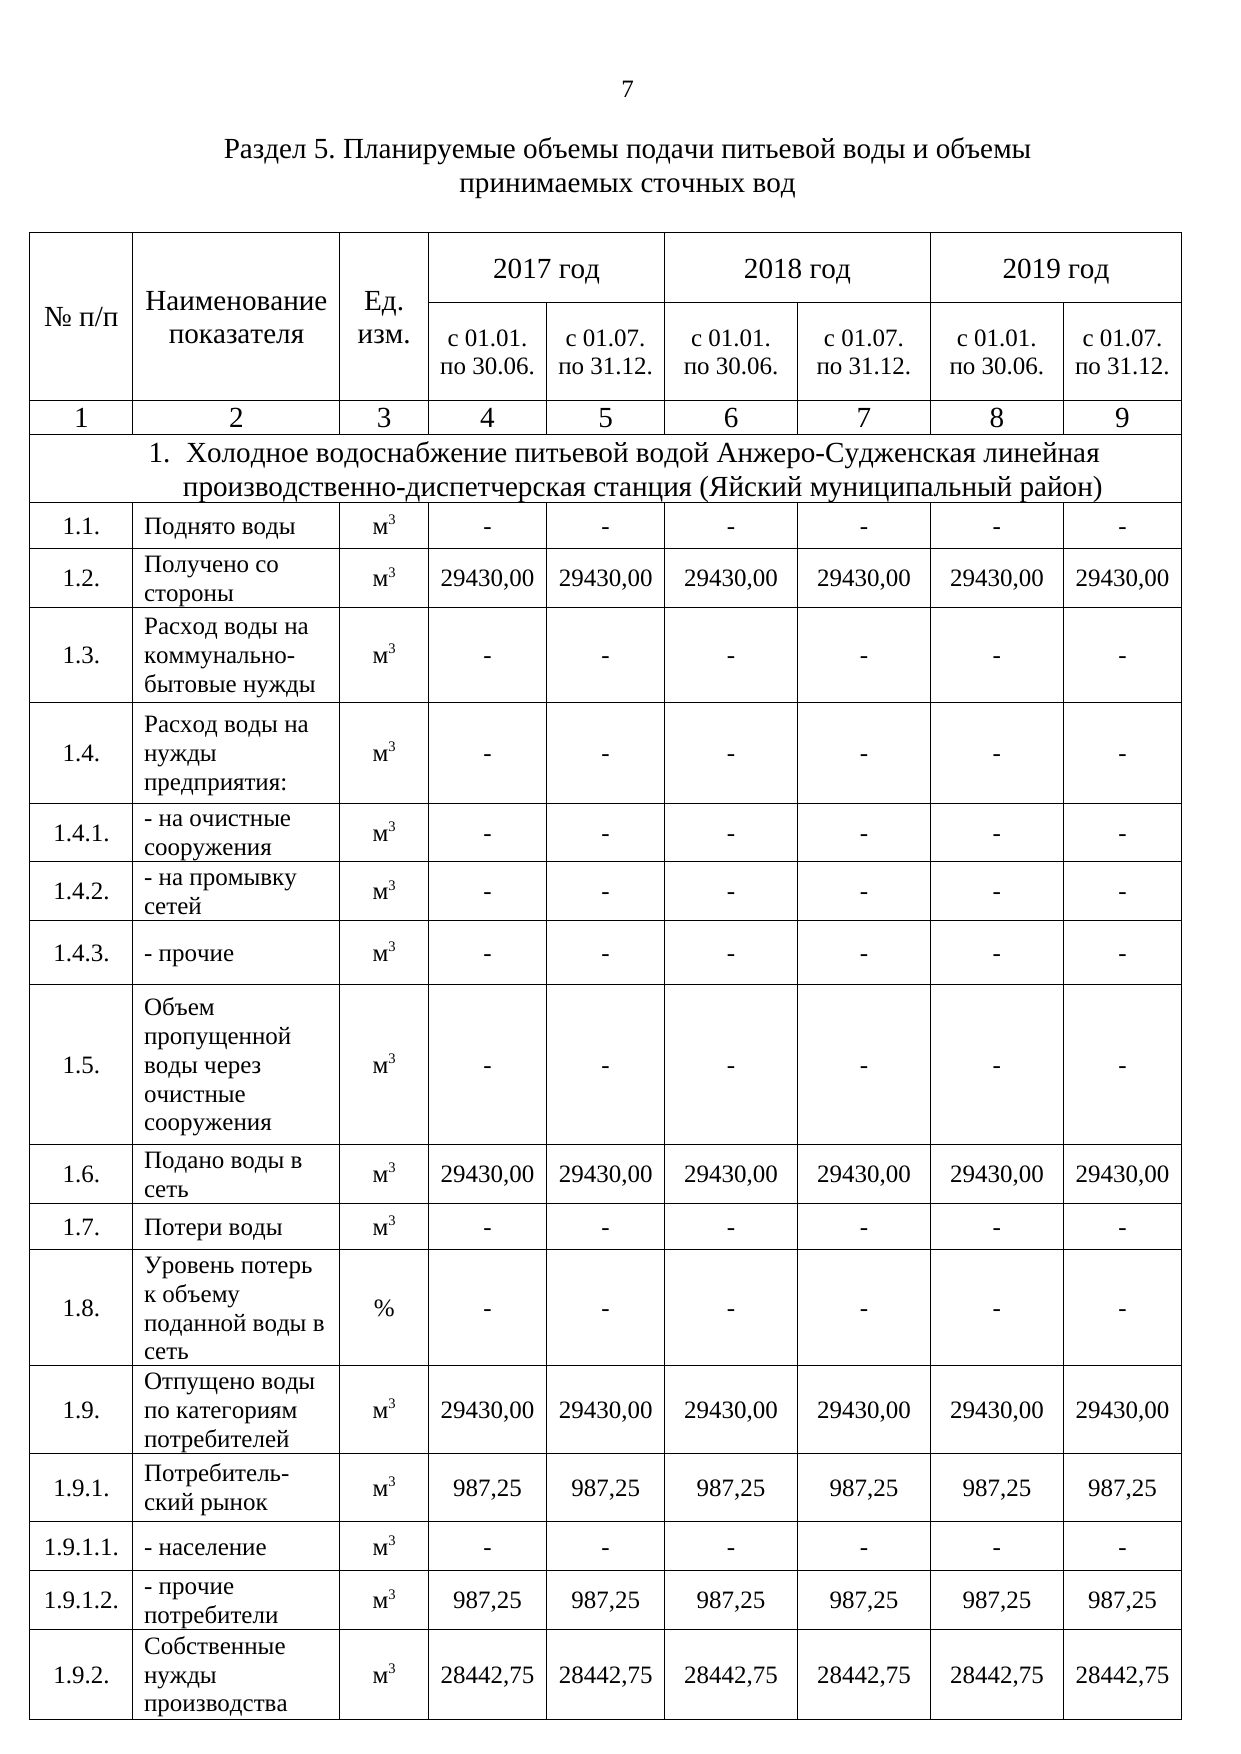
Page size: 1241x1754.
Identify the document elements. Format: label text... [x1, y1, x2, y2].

table_cell 29430,00 [547, 549, 664, 607]
table_cell с 01.07. по 31.12. [1064, 303, 1181, 399]
table_cell - [798, 921, 930, 984]
table_cell м3 [340, 608, 428, 702]
table_cell м3 [340, 1366, 428, 1452]
table_cell 1.4.3. [30, 921, 132, 984]
table_cell - [931, 804, 1063, 861]
table_cell Подано воды в сеть [133, 1145, 339, 1202]
table_cell - [665, 985, 797, 1144]
table_cell 1.6. [30, 1145, 132, 1202]
table_cell - прочие [133, 921, 339, 984]
table_cell - [547, 703, 664, 802]
table_cell - [1064, 804, 1181, 861]
table_cell - [429, 804, 546, 861]
table_cell 29430,00 [798, 1366, 930, 1452]
table_cell 28442,75 [798, 1630, 930, 1718]
table_cell - [798, 1522, 930, 1570]
table_cell м3 [340, 503, 428, 548]
table_cell - [429, 1522, 546, 1570]
table_cell 987,25 [429, 1571, 546, 1629]
table_cell - [547, 862, 664, 919]
table_cell м3 [340, 1145, 428, 1202]
table_cell - [665, 862, 797, 919]
table_cell 987,25 [547, 1454, 664, 1521]
table_cell с 01.01. по 30.06. [665, 303, 797, 399]
table_cell 28442,75 [547, 1630, 664, 1718]
table_cell - [665, 608, 797, 702]
table_cell - [1064, 1250, 1181, 1365]
table_cell - население [133, 1522, 339, 1570]
table_cell 987,25 [1064, 1454, 1181, 1521]
table_cell м3 [340, 1454, 428, 1521]
table_cell - [547, 608, 664, 702]
table_cell 29430,00 [1064, 1145, 1181, 1202]
table_cell 9 [1064, 401, 1181, 434]
table_header 2017 год [429, 233, 664, 302]
table_cell - [665, 703, 797, 802]
table_cell м3 [340, 804, 428, 861]
table_cell - [665, 1522, 797, 1570]
table_cell - [798, 503, 930, 548]
table_cell - [931, 503, 1063, 548]
table_cell 29430,00 [798, 1145, 930, 1202]
table_cell 29430,00 [665, 1366, 797, 1452]
table_cell 1.1. [30, 503, 132, 548]
table_cell 1.4.2. [30, 862, 132, 919]
table_cell 6 [665, 401, 797, 434]
table_cell - [931, 1204, 1063, 1249]
table_cell 28442,75 [665, 1630, 797, 1718]
table_cell - [429, 1204, 546, 1249]
table_header Ед. изм. [340, 233, 428, 399]
table_cell 1.9.1. [30, 1454, 132, 1521]
table_cell 29430,00 [1064, 549, 1181, 607]
table_cell Отпущено воды по категориям потребителей [133, 1366, 339, 1452]
table_cell - [1064, 985, 1181, 1144]
table_cell 8 [931, 401, 1063, 434]
table_cell - [665, 503, 797, 548]
table_cell - [798, 703, 930, 802]
table_cell - [665, 1250, 797, 1365]
table_cell - [931, 703, 1063, 802]
table_header Наименование показателя [133, 233, 339, 399]
table_cell 29430,00 [665, 1145, 797, 1202]
table_cell - [931, 1522, 1063, 1570]
table_cell 29430,00 [931, 549, 1063, 607]
table_cell Холодное водоснабжение питьевой водой Анжеро-Судженская линейная производственно-диспетчерская станция (Яйский муниципальный район) [30, 435, 1181, 502]
table_cell - [547, 1204, 664, 1249]
table_cell 1.3. [30, 608, 132, 702]
table_cell 4 [429, 401, 546, 434]
table_cell - [1064, 503, 1181, 548]
table_cell Расход воды на коммунально-бытовые нужды [133, 608, 339, 702]
table_cell м3 [340, 1204, 428, 1249]
table_cell 29430,00 [429, 549, 546, 607]
table_cell - прочие потребители [133, 1571, 339, 1629]
table_cell 987,25 [798, 1454, 930, 1521]
table_cell - [798, 608, 930, 702]
table_cell - [547, 1250, 664, 1365]
table_cell 28442,75 [429, 1630, 546, 1718]
table_cell Потери воды [133, 1204, 339, 1249]
table_cell 987,25 [429, 1454, 546, 1521]
table_header № п/п [30, 233, 132, 399]
table_cell - [547, 804, 664, 861]
table_cell 29430,00 [798, 549, 930, 607]
table_cell 1.8. [30, 1250, 132, 1365]
table_cell 987,25 [665, 1571, 797, 1629]
table_cell 2 [133, 401, 339, 434]
table_cell Поднято воды [133, 503, 339, 548]
table_cell 29430,00 [547, 1145, 664, 1202]
table_cell 28442,75 [1064, 1630, 1181, 1718]
table_cell 29430,00 [429, 1145, 546, 1202]
table_cell 1.5. [30, 985, 132, 1144]
table_cell - [429, 985, 546, 1144]
table_cell - [798, 985, 930, 1144]
table_cell % [340, 1250, 428, 1365]
table_cell - [429, 608, 546, 702]
table_cell м3 [340, 1630, 428, 1718]
table_cell 987,25 [1064, 1571, 1181, 1629]
table_cell с 01.07. по 31.12. [798, 303, 930, 399]
table_cell Уровень потерь к объему поданной воды в сеть [133, 1250, 339, 1365]
table_cell Объем пропущенной воды через очистные сооружения [133, 985, 339, 1144]
table_cell - [429, 503, 546, 548]
table_cell - [1064, 862, 1181, 919]
table_cell 1.4.1. [30, 804, 132, 861]
table_cell с 01.01. по 30.06. [931, 303, 1063, 399]
table_cell Расход воды на нужды предприятия: [133, 703, 339, 802]
table_cell - [798, 1204, 930, 1249]
table_cell - [429, 1250, 546, 1365]
table_cell - [931, 862, 1063, 919]
table_cell 29430,00 [931, 1145, 1063, 1202]
table_cell 1.9.2. [30, 1630, 132, 1718]
table_cell 987,25 [931, 1571, 1063, 1629]
table_cell - [429, 862, 546, 919]
table_cell с 01.01. по 30.06. [429, 303, 546, 399]
table_cell - [547, 1522, 664, 1570]
table_cell 7 [798, 401, 930, 434]
table_cell - [1064, 921, 1181, 984]
table_cell 29430,00 [931, 1366, 1063, 1452]
table_cell м3 [340, 549, 428, 607]
table_cell 1.7. [30, 1204, 132, 1249]
table_cell 1.2. [30, 549, 132, 607]
table_cell с 01.07. по 31.12. [547, 303, 664, 399]
table_header 2018 год [665, 233, 930, 302]
table_cell - [665, 921, 797, 984]
table_cell - [547, 921, 664, 984]
table_cell - [1064, 1522, 1181, 1570]
table_cell - [931, 1250, 1063, 1365]
table_cell 3 [340, 401, 428, 434]
table_cell 987,25 [931, 1454, 1063, 1521]
table_cell Собственные нужды производства [133, 1630, 339, 1718]
table_cell м3 [340, 1571, 428, 1629]
table_cell - [429, 703, 546, 802]
table_cell - [547, 985, 664, 1144]
table_cell 987,25 [547, 1571, 664, 1629]
table_cell - [665, 1204, 797, 1249]
table_cell - [429, 921, 546, 984]
table_cell м3 [340, 921, 428, 984]
table_cell - [798, 804, 930, 861]
table_cell - [931, 985, 1063, 1144]
table_cell м3 [340, 703, 428, 802]
table_cell - [665, 804, 797, 861]
table_cell - [1064, 1204, 1181, 1249]
table_cell - [1064, 703, 1181, 802]
table_cell - [547, 503, 664, 548]
table_cell 1.9.1.1. [30, 1522, 132, 1570]
text Раздел 5. Планируемые объемы подачи питьевой воды и объемы принимаемых сточных вод [162, 131, 1092, 198]
table_cell - [798, 862, 930, 919]
table_cell 987,25 [665, 1454, 797, 1521]
table_cell - [931, 921, 1063, 984]
table_cell Получено со стороны [133, 549, 339, 607]
table_cell - на промывку сетей [133, 862, 339, 919]
table_cell - [1064, 608, 1181, 702]
table_cell 29430,00 [429, 1366, 546, 1452]
table_cell 987,25 [798, 1571, 930, 1629]
table_cell - на очистные сооружения [133, 804, 339, 861]
table_cell 1 [30, 401, 132, 434]
table_cell м3 [340, 985, 428, 1144]
table_cell м3 [340, 862, 428, 919]
table_cell 1.9. [30, 1366, 132, 1452]
table_cell 28442,75 [931, 1630, 1063, 1718]
table_cell Потребитель-ский рынок [133, 1454, 339, 1521]
table_cell - [931, 608, 1063, 702]
table_cell 29430,00 [547, 1366, 664, 1452]
table_header 2019 год [931, 233, 1181, 302]
table_cell 5 [547, 401, 664, 434]
table_cell 29430,00 [1064, 1366, 1181, 1452]
table_cell 29430,00 [665, 549, 797, 607]
table_cell 1.4. [30, 703, 132, 802]
table_cell 1.9.1.2. [30, 1571, 132, 1629]
table_cell - [798, 1250, 930, 1365]
table_cell м3 [340, 1522, 428, 1570]
